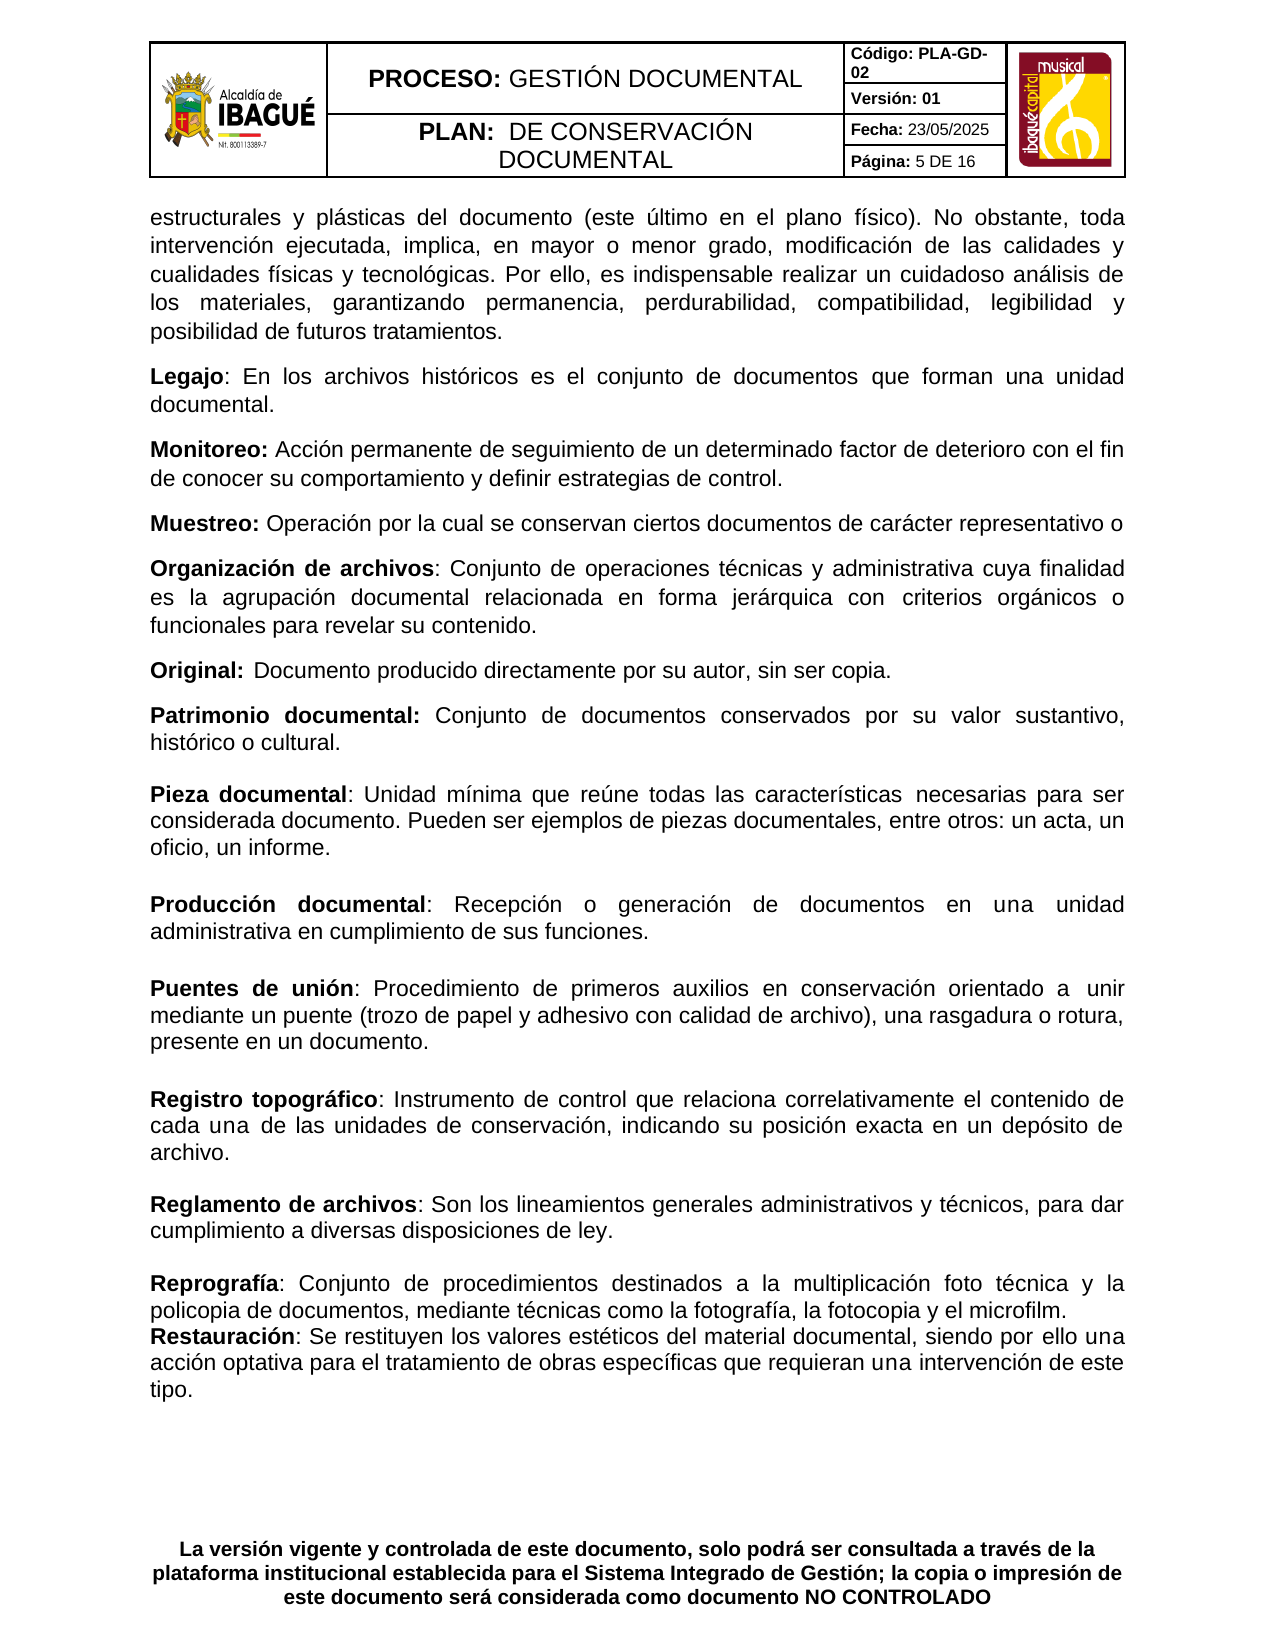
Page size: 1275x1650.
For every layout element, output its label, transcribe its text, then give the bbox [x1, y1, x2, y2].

text Organización de archivos: Conjunto de operaciones técnicas y administrativa cuya finalidad es la agrupación documental relacionada en forma jerárquica con criterios orgánicos o funcionales para revelar su contenido. [150, 555, 1125, 638]
picture [1017, 51, 1114, 168]
text Patrimonio documental: Conjunto de documentos conservados por su valor sustantivo, histórico o cultural. [150, 702, 1125, 755]
text Puentes de unión: Procedimiento de primeros auxilios en conservación orientado a unir mediante un puente (trozo de papel y adhesivo con calidad de archivo), una rasgadura o rotura, presente en un documento. [150, 975, 1125, 1054]
text Restauración: Se restituyen los valores estéticos del material documental, siendo por ello una acción optativa para el tratamiento de obras específicas que requieran una intervención de este tipo. [150, 1323, 1125, 1402]
text Producción documental: Recepción o generación de documentos en una unidad administrativa en cumplimiento de sus funciones. [150, 891, 1125, 944]
text Pieza documental: Unidad mínima que reúne todas las características necesarias para ser considerada documento. Pueden ser ejemplos de piezas documentales, entre otros: un acta, un oficio, un informe. [150, 781, 1125, 860]
text Legajo: En los archivos históricos es el conjunto de documentos que forman una unidad documental. [150, 363, 1125, 418]
text Muestreo: Operación por la cual se conservan ciertos documentos de carácter representativo o [150, 510, 1125, 536]
text Registro topográfico: Instrumento de control que relaciona correlativamente el contenido de cada una de las unidades de conservación, indicando su posición exacta en un depósito de archivo. [150, 1086, 1125, 1165]
text Monitoreo: Acción permanente de seguimiento de un determinado factor de deterioro con el fin de conocer su comportamiento y definir estrategias de control. [150, 436, 1125, 491]
text Reprografía: Conjunto de procedimientos destinados a la multiplicación foto técnica y la policopia de documentos, mediante técnicas como la fotografía, la fotocopia y el microfilm. [150, 1270, 1125, 1323]
text Original: Documento producido directamente por su autor, sin ser copia. [150, 657, 1125, 683]
picture [161, 69, 316, 150]
text Reglamento de archivos: Son los lineamientos generales administrativos y técnicos, para dar cumplimiento a diversas disposiciones de ley. [150, 1191, 1125, 1244]
